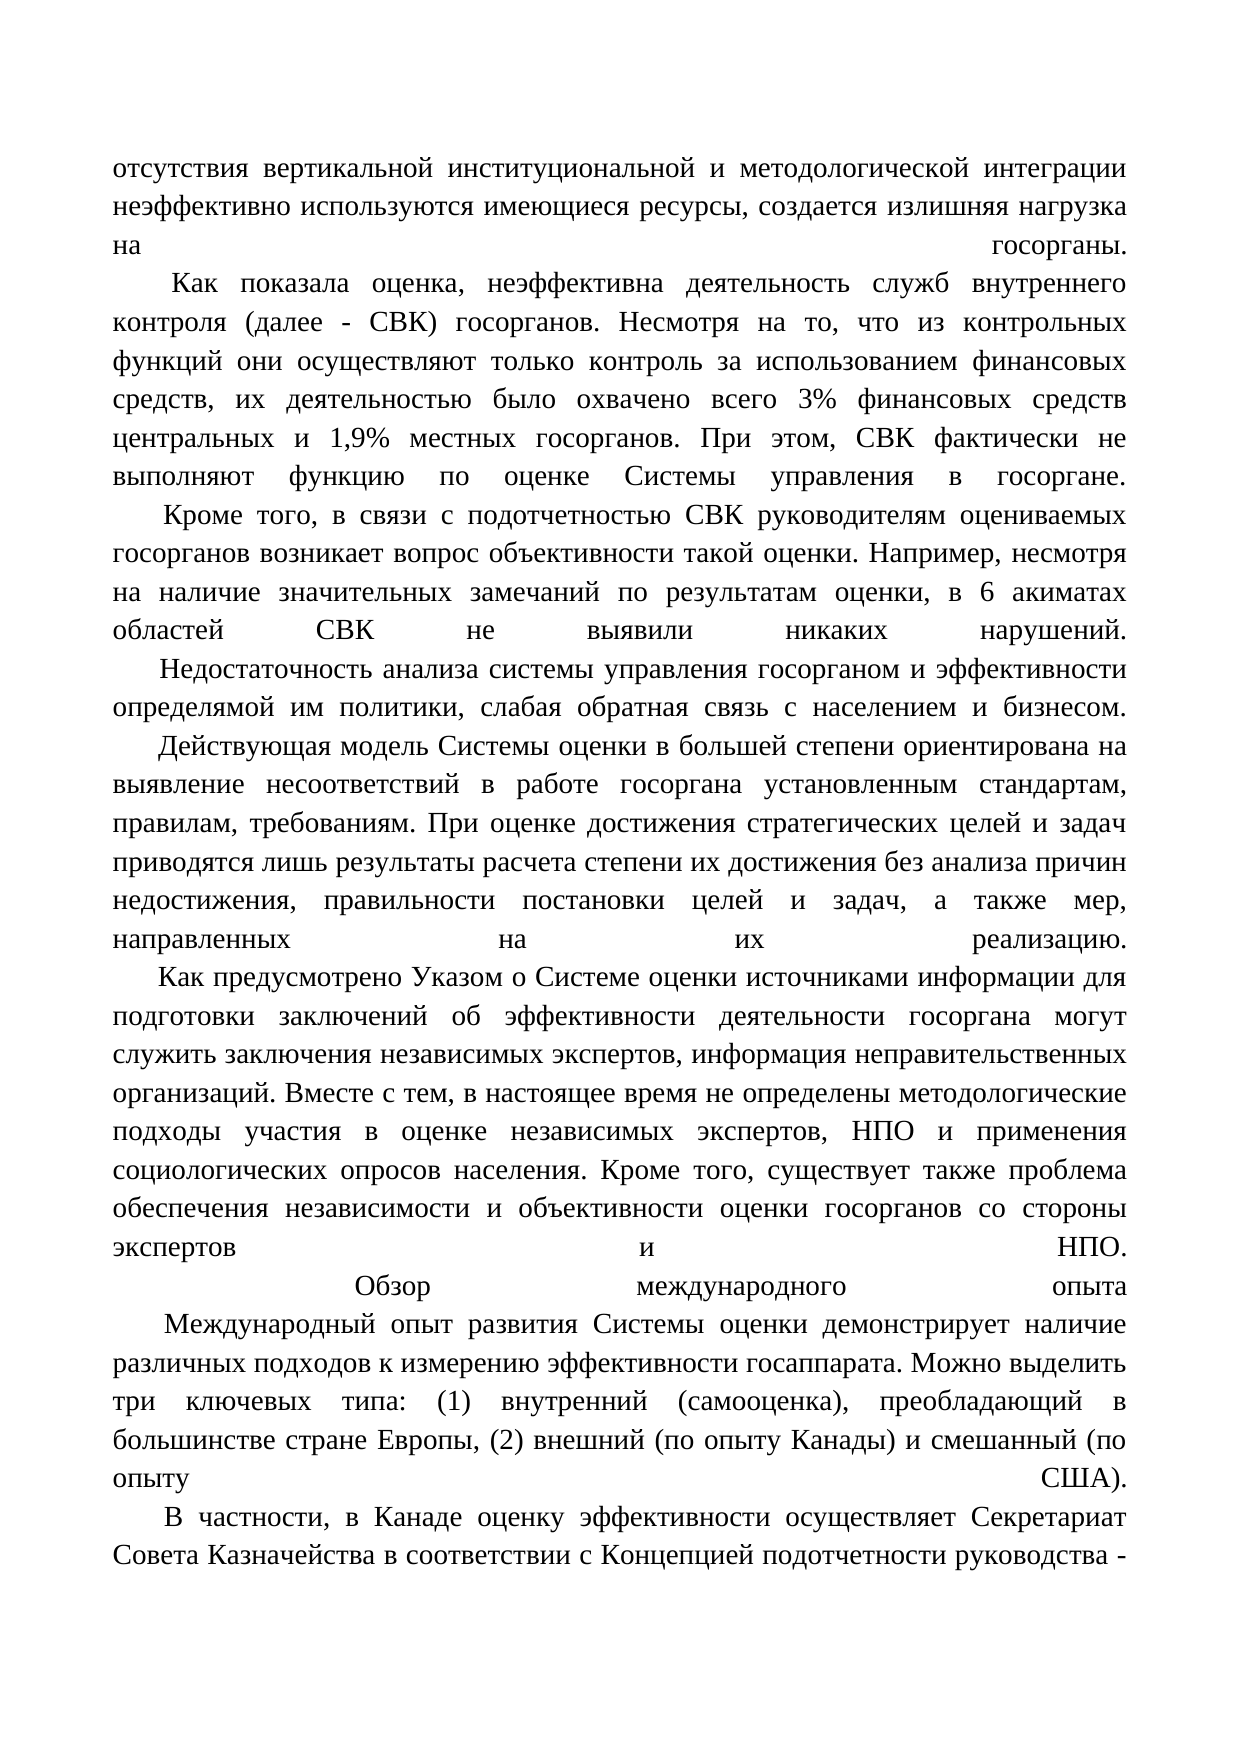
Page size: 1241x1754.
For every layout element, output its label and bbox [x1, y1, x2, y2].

text [112, 150, 1128, 1571]
